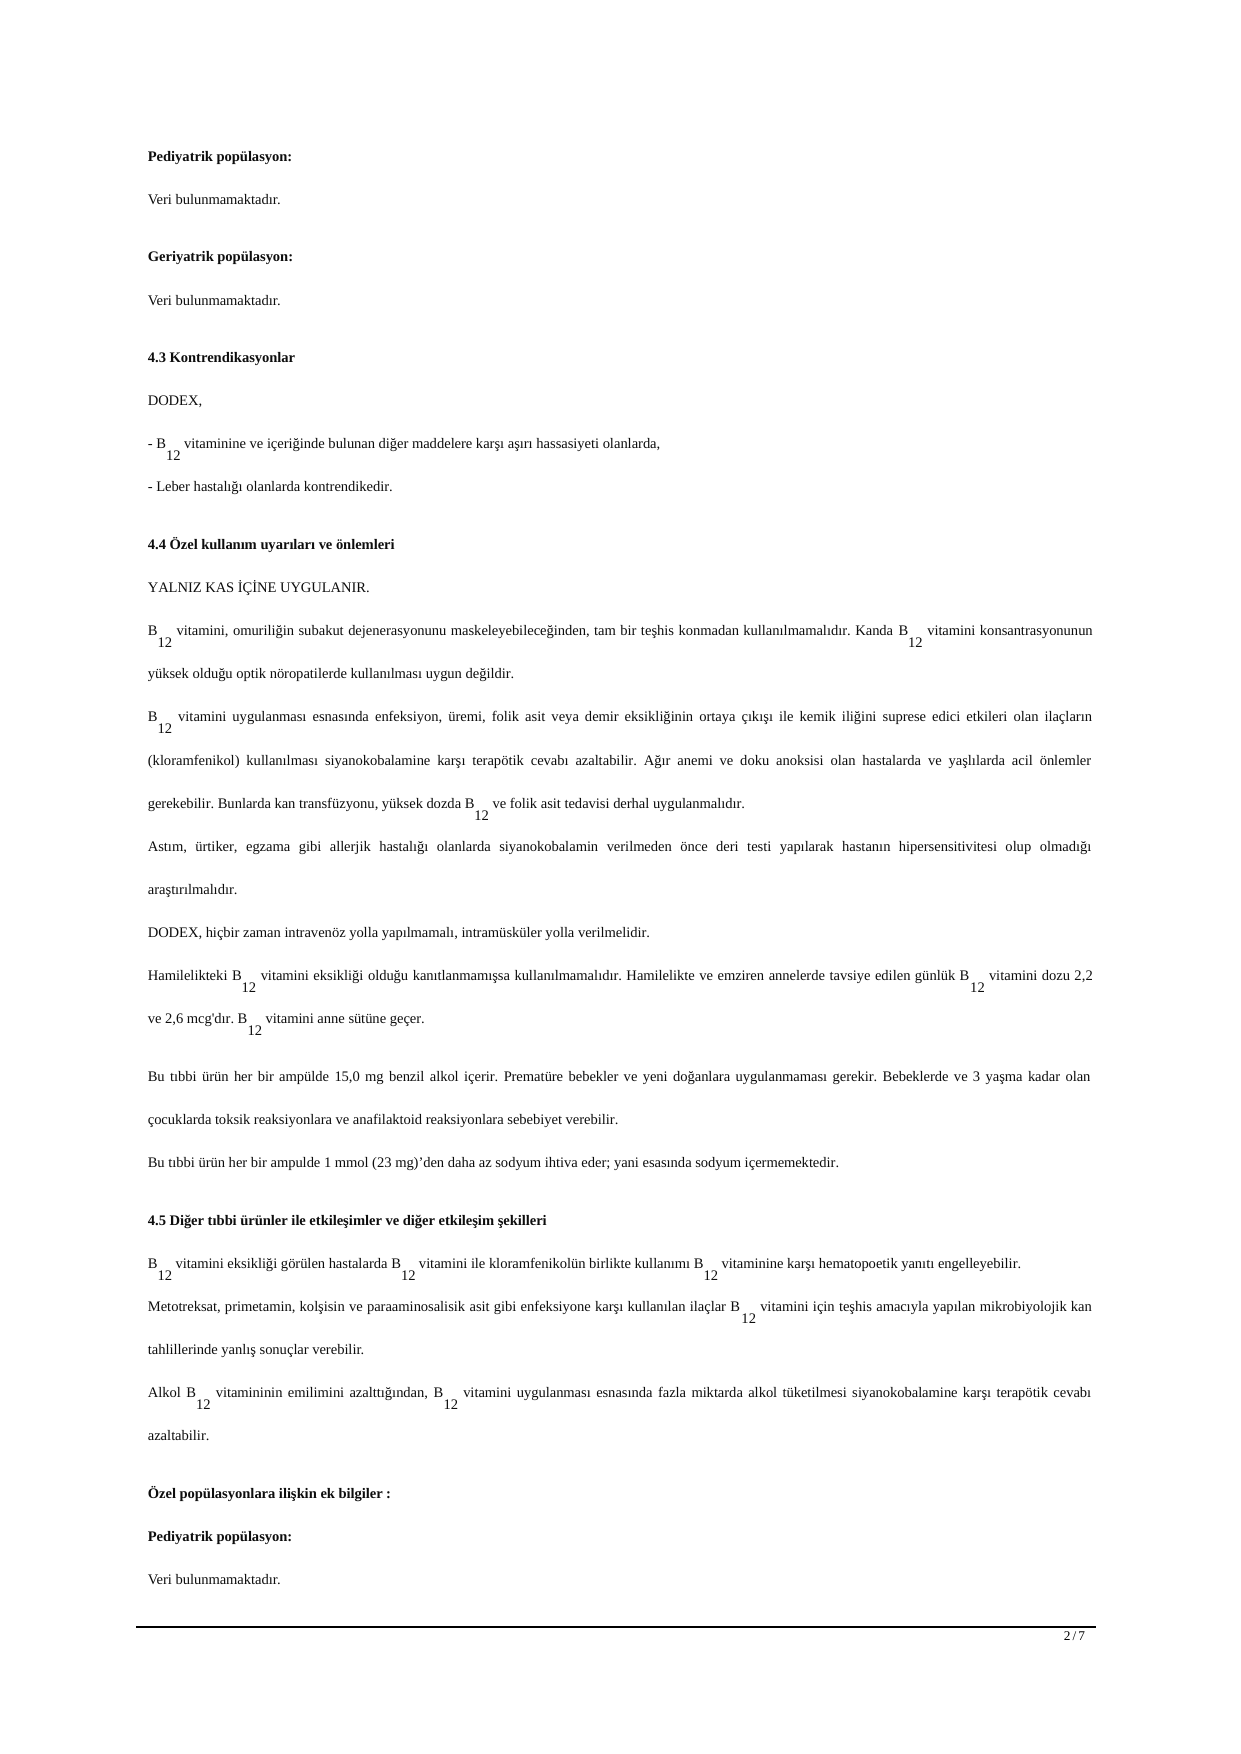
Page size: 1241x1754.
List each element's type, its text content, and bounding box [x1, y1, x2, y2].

text Bu tıbbi ürün her bir ampülde 15,0 mg benzil alkol içerir. Prematüre bebekler ve yeni doğanlara uygulanmaması gerekir. Bebeklerde ve 3 yaşma kadar olan çocuklarda toksik reaksiyonlara ve anafilaktoid reaksiyonlara sebebiyet verebilir. [148, 1068, 1093, 1139]
text B12 vitamini uygulanması esnasında enfeksiyon, üremi, folik asit veya demir eksikliğinin ortaya çıkışı ile kemik iliğini suprese edici etkileri olan ilaçların (kloramfenikol) kullanılması siyanokobalamine karşı terapötik cevabı azaltabilir. Ağır anemi ve doku anoksisi olan hastalarda ve yaşlılarda acil önlemler gerekebilir. Bunlarda kan transfüzyonu, yüksek dozda B12 ve folik asit tedavisi derhal uygulanmalıdır. [148, 708, 1093, 823]
text Alkol B12 vitamininin emilimini azalttığından, B12 vitamini uygulanması esnasında fazla miktarda alkol tüketilmesi siyanokobalamine karşı terapötik cevabı azaltabilir. [148, 1384, 1093, 1456]
text Özel popülasyonlara ilişkin ek bilgiler : [148, 1484, 1093, 1513]
text - B12 vitaminine ve içeriğinde bulunan diğer maddelere karşı aşırı hassasiyeti olanlarda, [148, 435, 1093, 464]
text DODEX, [148, 392, 1093, 421]
text Pediyatrik popülasyon: [148, 148, 1093, 176]
text Astım, ürtiker, egzama gibi allerjik hastalığı olanlarda siyanokobalamin verilmeden önce deri testi yapılarak hastanın hipersensitivitesi olup olmadığı araştırılmalıdır. [148, 838, 1093, 909]
text 4.3 Kontrendikasyonlar [148, 349, 1093, 378]
text Hamilelikteki B12 vitamini eksikliği olduğu kanıtlanmamışsa kullanılmamalıdır. Hamilelikte ve emziren annelerde tavsiye edilen günlük B12 vitamini dozu 2,2 ve 2,6 mcg'dır. B12 vitamini anne sütüne geçer. [148, 967, 1093, 1039]
text Veri bulunmamaktadır. [148, 291, 1093, 320]
text 4.4 Özel kullanım uyarıları ve önlemleri [148, 536, 1093, 564]
text Geriyatrik popülasyon: [148, 248, 1093, 277]
text DODEX, hiçbir zaman intravenöz yolla yapılmamalı, intramüsküler yolla verilmelidir. [148, 924, 1093, 953]
text Metotreksat, primetamin, kolşisin ve paraaminosalisik asit gibi enfeksiyone karşı kullanılan ilaçlar B12 vitamini için teşhis amacıyla yapılan mikrobiyolojik kan tahlillerinde yanlış sonuçlar verebilir. [148, 1298, 1093, 1369]
text Pediyatrik popülasyon: [148, 1528, 1093, 1556]
text B12 vitamini eksikliği görülen hastalarda B12 vitamini ile kloramfenikolün birlikte kullanımı B12 vitaminine karşı hematopoetik yanıtı engelleyebilir. [148, 1254, 1093, 1283]
text YALNIZ KAS İÇİNE UYGULANIR. [148, 579, 1093, 608]
text Veri bulunmamaktadır. [148, 191, 1093, 219]
text Veri bulunmamaktadır. [148, 1571, 1093, 1599]
text 4.5 Diğer tıbbi ürünler ile etkileşimler ve diğer etkileşim şekilleri [148, 1211, 1093, 1240]
text B12 vitamini, omuriliğin subakut dejenerasyonunu maskeleyebileceğinden, tam bir teşhis konmadan kullanılmamalıdır. Kanda B12 vitamini konsantrasyonunun yüksek olduğu optik nöropatilerde kullanılması uygun değildir. [148, 622, 1093, 694]
text Bu tıbbi ürün her bir ampulde 1 mmol (23 mg)’den daha az sodyum ihtiva eder; yani esasında sodyum içermemektedir. [148, 1154, 1093, 1183]
text - Leber hastalığı olanlarda kontrendikedir. [148, 478, 1093, 507]
